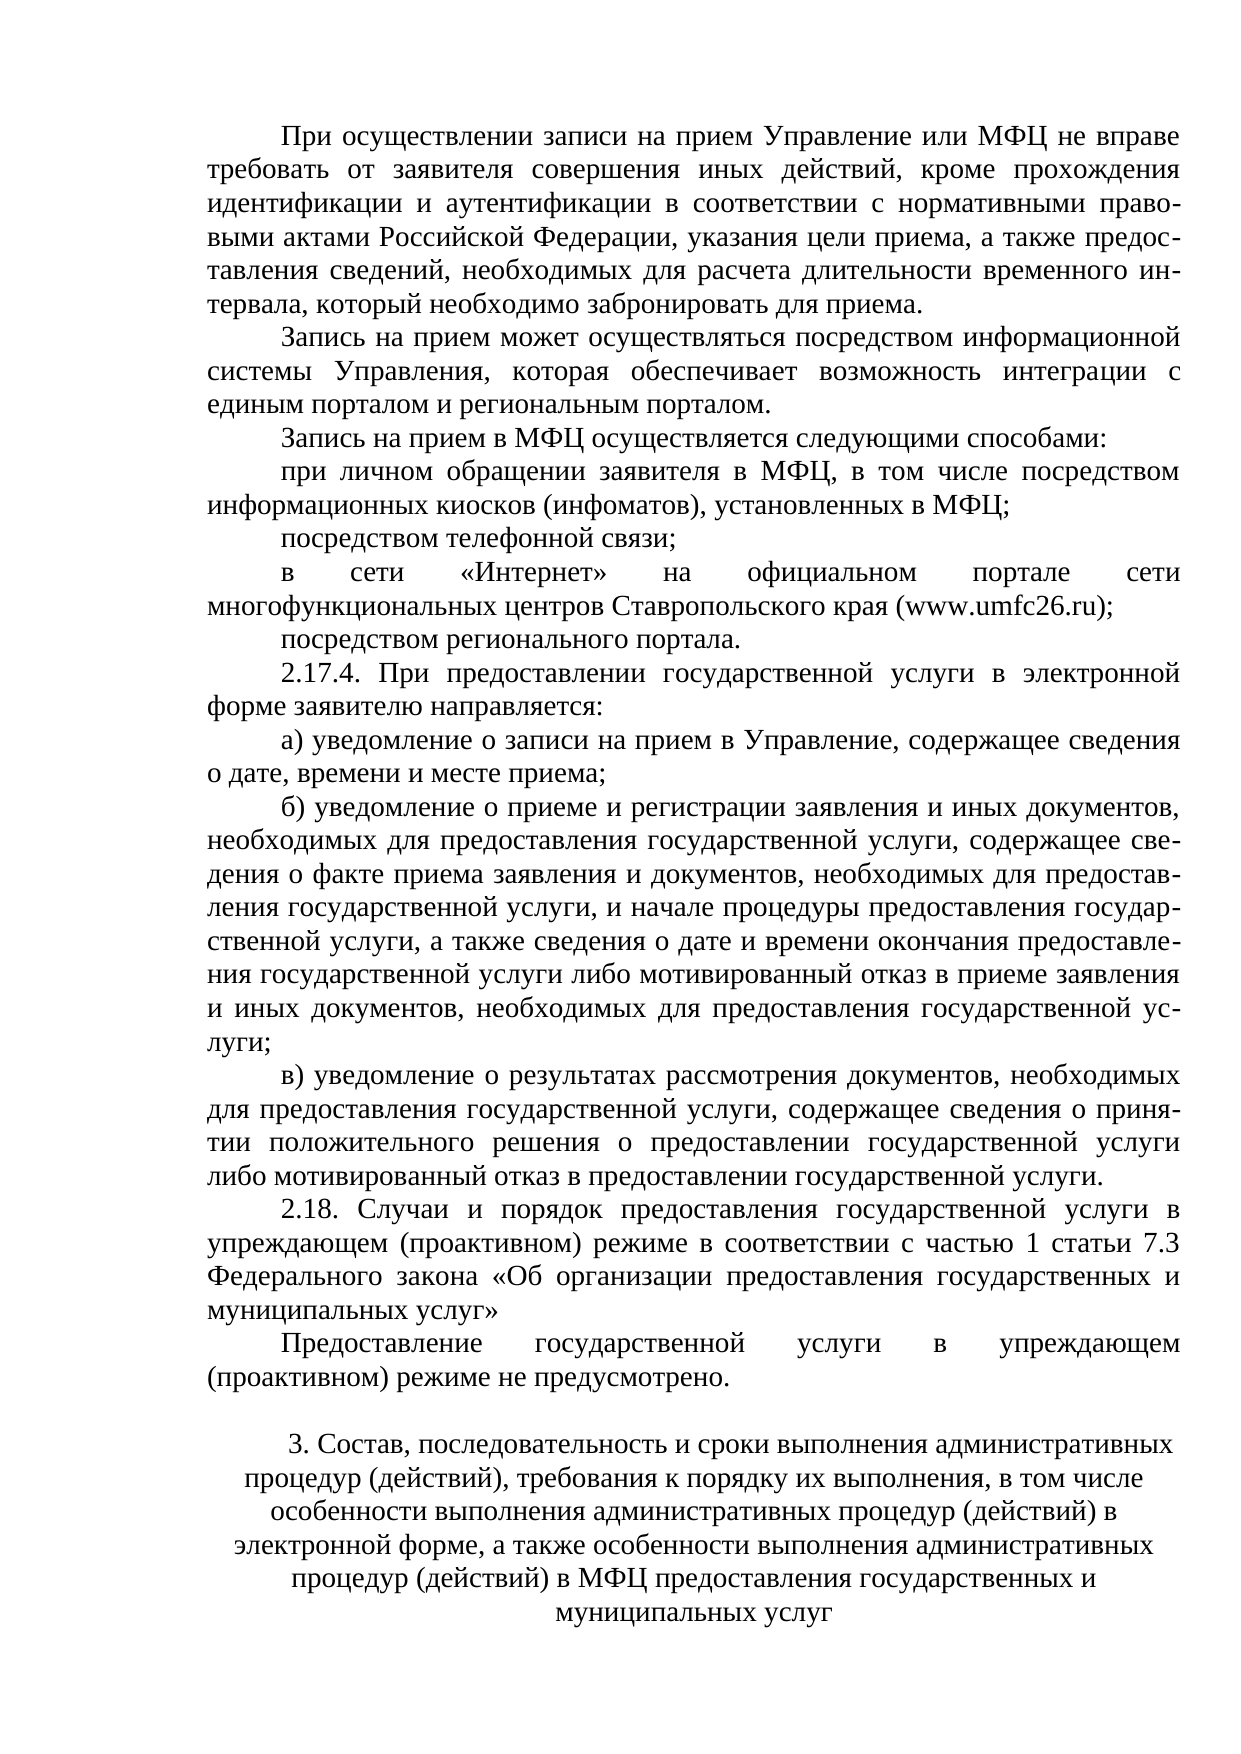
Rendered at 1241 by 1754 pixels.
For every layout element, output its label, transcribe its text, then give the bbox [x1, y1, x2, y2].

text посредством телефонной связи; [207, 521, 1181, 554]
text Предоставление государственной услуги в упреждающем (проактивном) режиме не предусмотрено. [207, 1326, 1181, 1393]
text при личном обращении заявителя в МФЦ, в том числе посредством информационных киосков (инфоматов), установленных в МФЦ; [207, 453, 1181, 521]
text в сети «Интернет» на официальном портале сети многофункциональных центров Ставропольского края (www.umfc26.ru); [207, 554, 1181, 621]
text 2.18. Случаи и порядок предоставления государственной услуги в упреждающем (проактивном) режиме в соответствии с частью 1 статьи 7.3 Федерального закона «Об организации предоставления государственных и муниципальных услуг» [207, 1191, 1181, 1326]
text При осуществлении записи на прием Управление или МФЦ не вправе требовать от заявителя совершения иных действий, кроме прохождения идентификации и аутентификации в соответствии с нормативными правовыми актами Российской Федерации, указания цели приема, а также предоставления сведений, необходимых для расчета длительности временного интервала, который необходимо забронировать для приема. [207, 118, 1181, 319]
text 3. Состав, последовательность и сроки выполнения административных процедур (действий), требования к порядку их выполнения, в том числе особенности выполнения административных процедур (действий) в электронной форме, а также особенности выполнения административных процедур (действий) в МФЦ предоставления государственных и муниципальных услуг [207, 1426, 1181, 1627]
text Запись на прием в МФЦ осуществляется следующими способами: [207, 420, 1181, 453]
text 2.17.4. При предоставлении государственной услуги в электронной форме заявителю направляется: [207, 655, 1181, 722]
text посредством регионального портала. [207, 621, 1181, 655]
text Запись на прием может осуществляться посредством информационной системы Управления, которая обеспечивает возможность интеграции с единым порталом и региональным порталом. [207, 319, 1181, 420]
text а) уведомление о записи на прием в Управление, содержащее сведения о дате, времени и месте приема; [207, 722, 1181, 789]
text б) уведомление о приеме и регистрации заявления и иных документов, необходимых для предоставления государственной услуги, содержащее сведения о факте приема заявления и документов, необходимых для предоставления государственной услуги, и начале процедуры предоставления государственной услуги, а также сведения о дате и времени окончания предоставления государственной услуги либо мотивированный отказ в приеме заявления и иных документов, необходимых для предоставления государственной услуги; [207, 789, 1181, 1057]
text в) уведомление о результатах рассмотрения документов, необходимых для предоставления государственной услуги, содержащее сведения о принятии положительного решения о предоставлении государственной услуги либо мотивированный отказ в предоставлении государственной услуги. [207, 1057, 1181, 1191]
